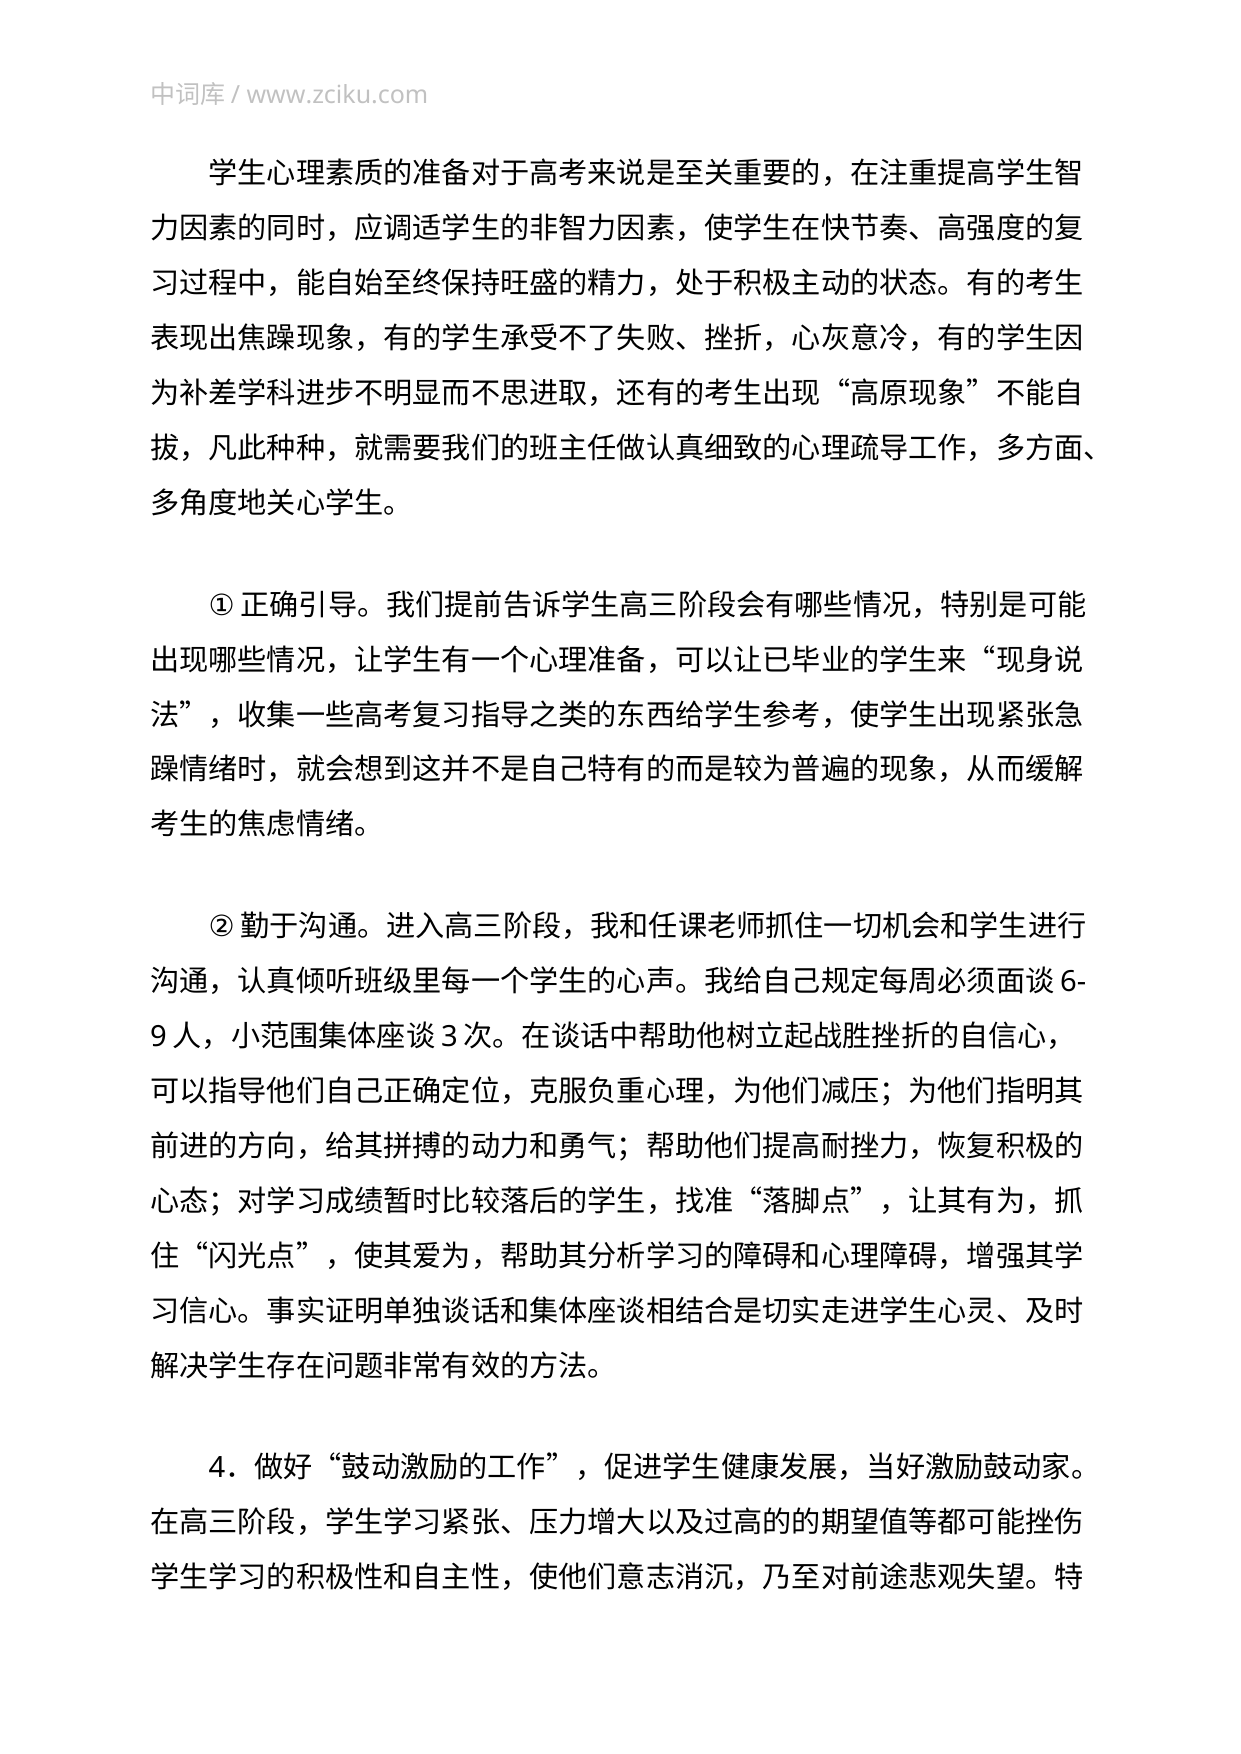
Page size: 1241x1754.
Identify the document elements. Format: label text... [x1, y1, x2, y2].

text ①正确引导。我们提前告诉学生高三阶段会有哪些情况，特别是可能出现哪些情况，让学生有一个心理准备，可以让已毕业的学生来“现身说法”，收集一些高考复习指导之类的东西给学生参考，使学生出现紧张急躁情绪时，就会想到这并不是自己特有的而是较为普遍的现象，从而缓解考生的焦虑情绪。 [150, 581, 1090, 843]
text 学生心理素质的准备对于高考来说是至关重要的，在注重提高学生智力因素的同时，应调适学生的非智力因素，使学生在快节奏、高强度的复习过程中，能自始至终保持旺盛的精力，处于积极主动的状态。有的考生表现出焦躁现象，有的学生承受不了失败、挫折，心灰意冷，有的学生因为补差学科进步不明显而不思进取，还有的考生出现“高原现象”不能自拔，凡此种种，就需要我们的班主任做认真细致的心理疏导工作，多方面、多角度地关心学生。 [150, 150, 1090, 522]
text ②勤于沟通。进入高三阶段，我和任课老师抓住一切机会和学生进行沟通，认真倾听班级里每一个学生的心声。我给自己规定每周必须面谈6-9人，小范围集体座谈3次。在谈话中帮助他树立起战胜挫折的自信心，可以指导他们自己正确定位，克服负重心理，为他们减压；为他们指明其前进的方向，给其拼搏的动力和勇气；帮助他们提高耐挫力，恢复积极的心态；对学习成绩暂时比较落后的学生，找准“落脚点”，让其有为，抓住“闪光点”，使其爱为，帮助其分析学习的障碍和心理障碍，增强其学习信心。事实证明单独谈话和集体座谈相结合是切实走进学生心灵、及时解决学生存在问题非常有效的方法。 [150, 903, 1090, 1384]
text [150, 1444, 1090, 1596]
